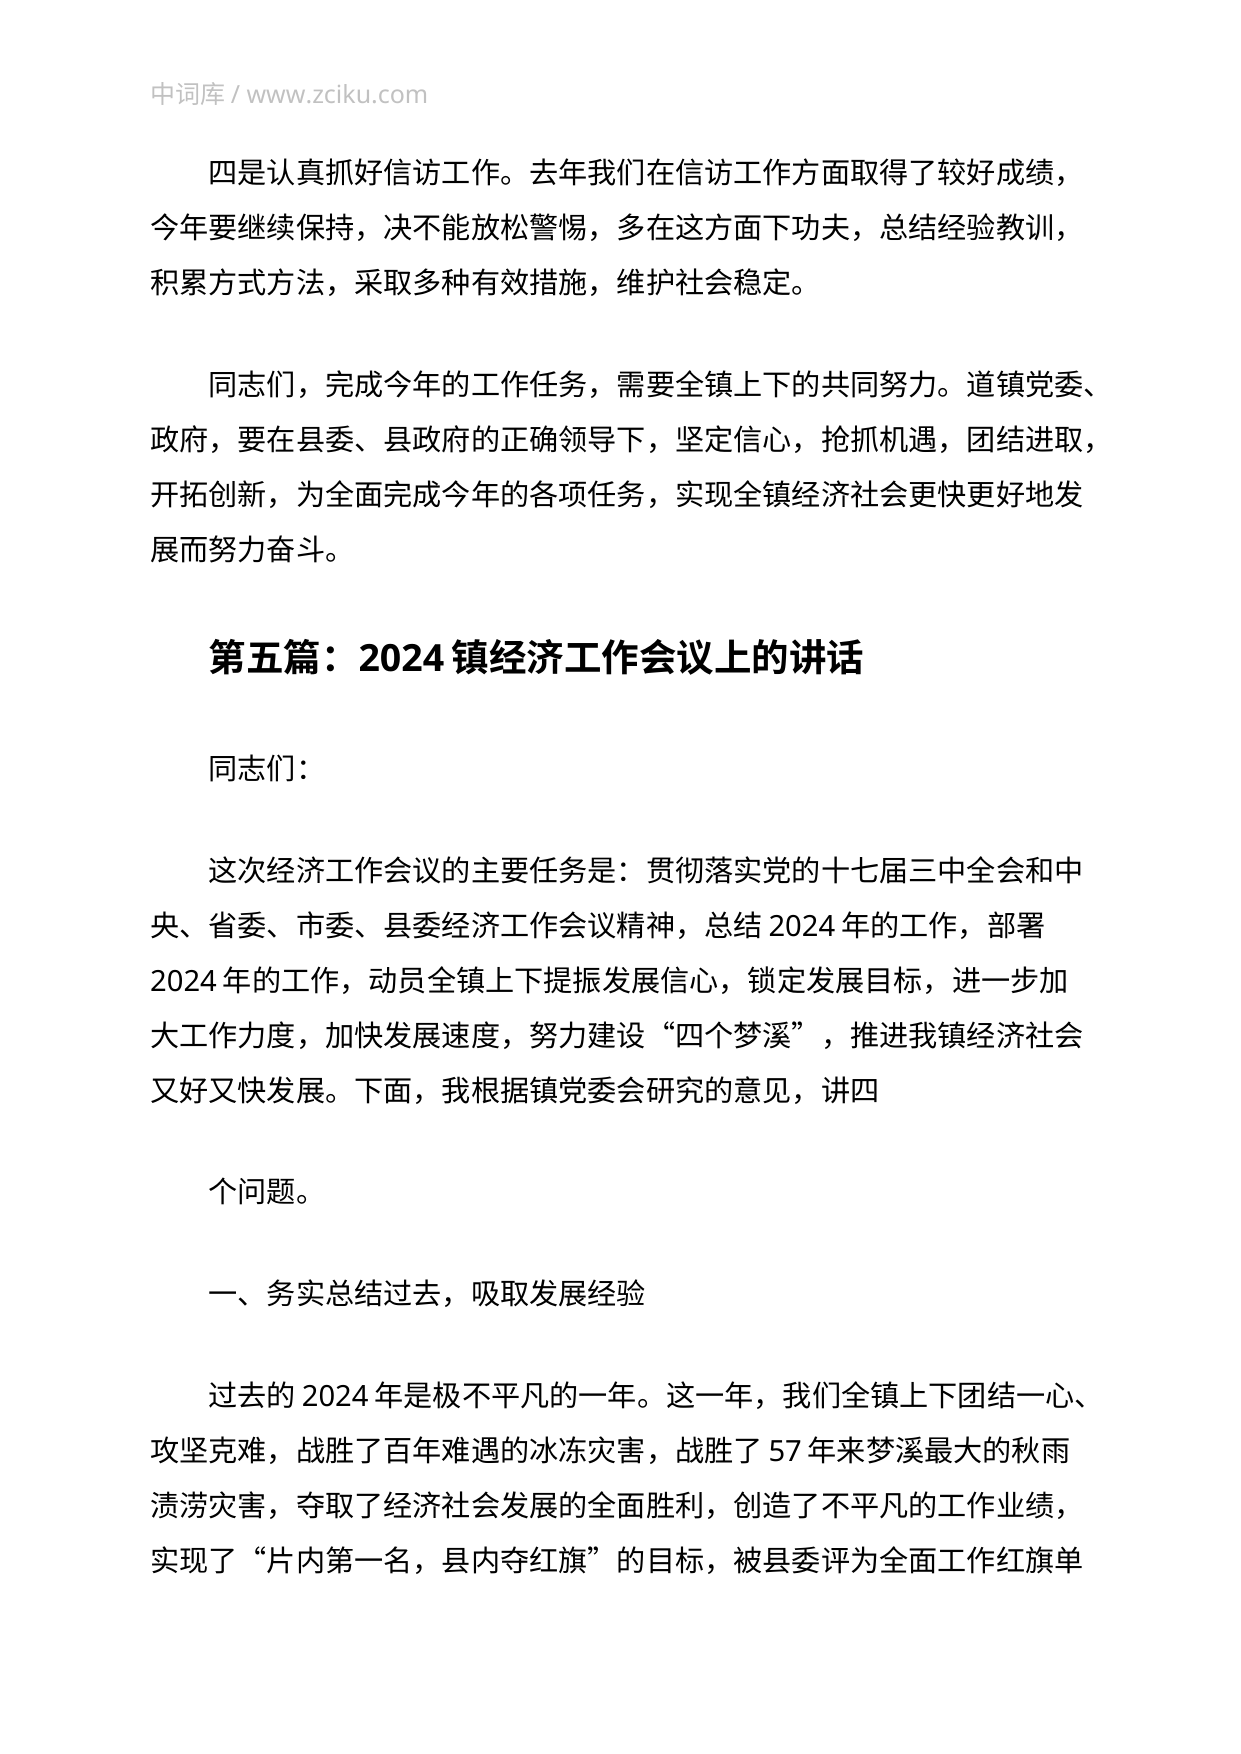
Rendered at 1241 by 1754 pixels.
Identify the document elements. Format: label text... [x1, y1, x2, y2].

text 个问题。 [150, 1169, 1090, 1211]
text 同志们： [150, 746, 1090, 788]
text 一、务实总结过去，吸取发展经验 [150, 1271, 1090, 1313]
text 第五篇：2024镇经济工作会议上的讲话 [150, 628, 1090, 682]
text 同志们，完成今年的工作任务，需要全镇上下的共同努力。道镇党委、政府，要在县委、县政府的正确领导下，坚定信心，抢抓机遇，团结进取，开拓创新，为全面完成今年的各项任务，实现全镇经济社会更快更好地发展而努力奋斗。 [150, 362, 1090, 568]
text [150, 1372, 1090, 1580]
text 四是认真抓好信访工作。去年我们在信访工作方面取得了较好成绩，今年要继续保持，决不能放松警惕，多在这方面下功夫，总结经验教训，积累方式方法，采取多种有效措施，维护社会稳定。 [150, 150, 1090, 302]
text 这次经济工作会议的主要任务是：贯彻落实党的十七届三中全会和中央、省委、市委、县委经济工作会议精神，总结2024年的工作，部署2024年的工作，动员全镇上下提振发展信心，锁定发展目标，进一步加大工作力度，加快发展速度，努力建设“四个梦溪”，推进我镇经济社会又好又快发展。下面，我根据镇党委会研究的意见，讲四 [150, 847, 1090, 1109]
